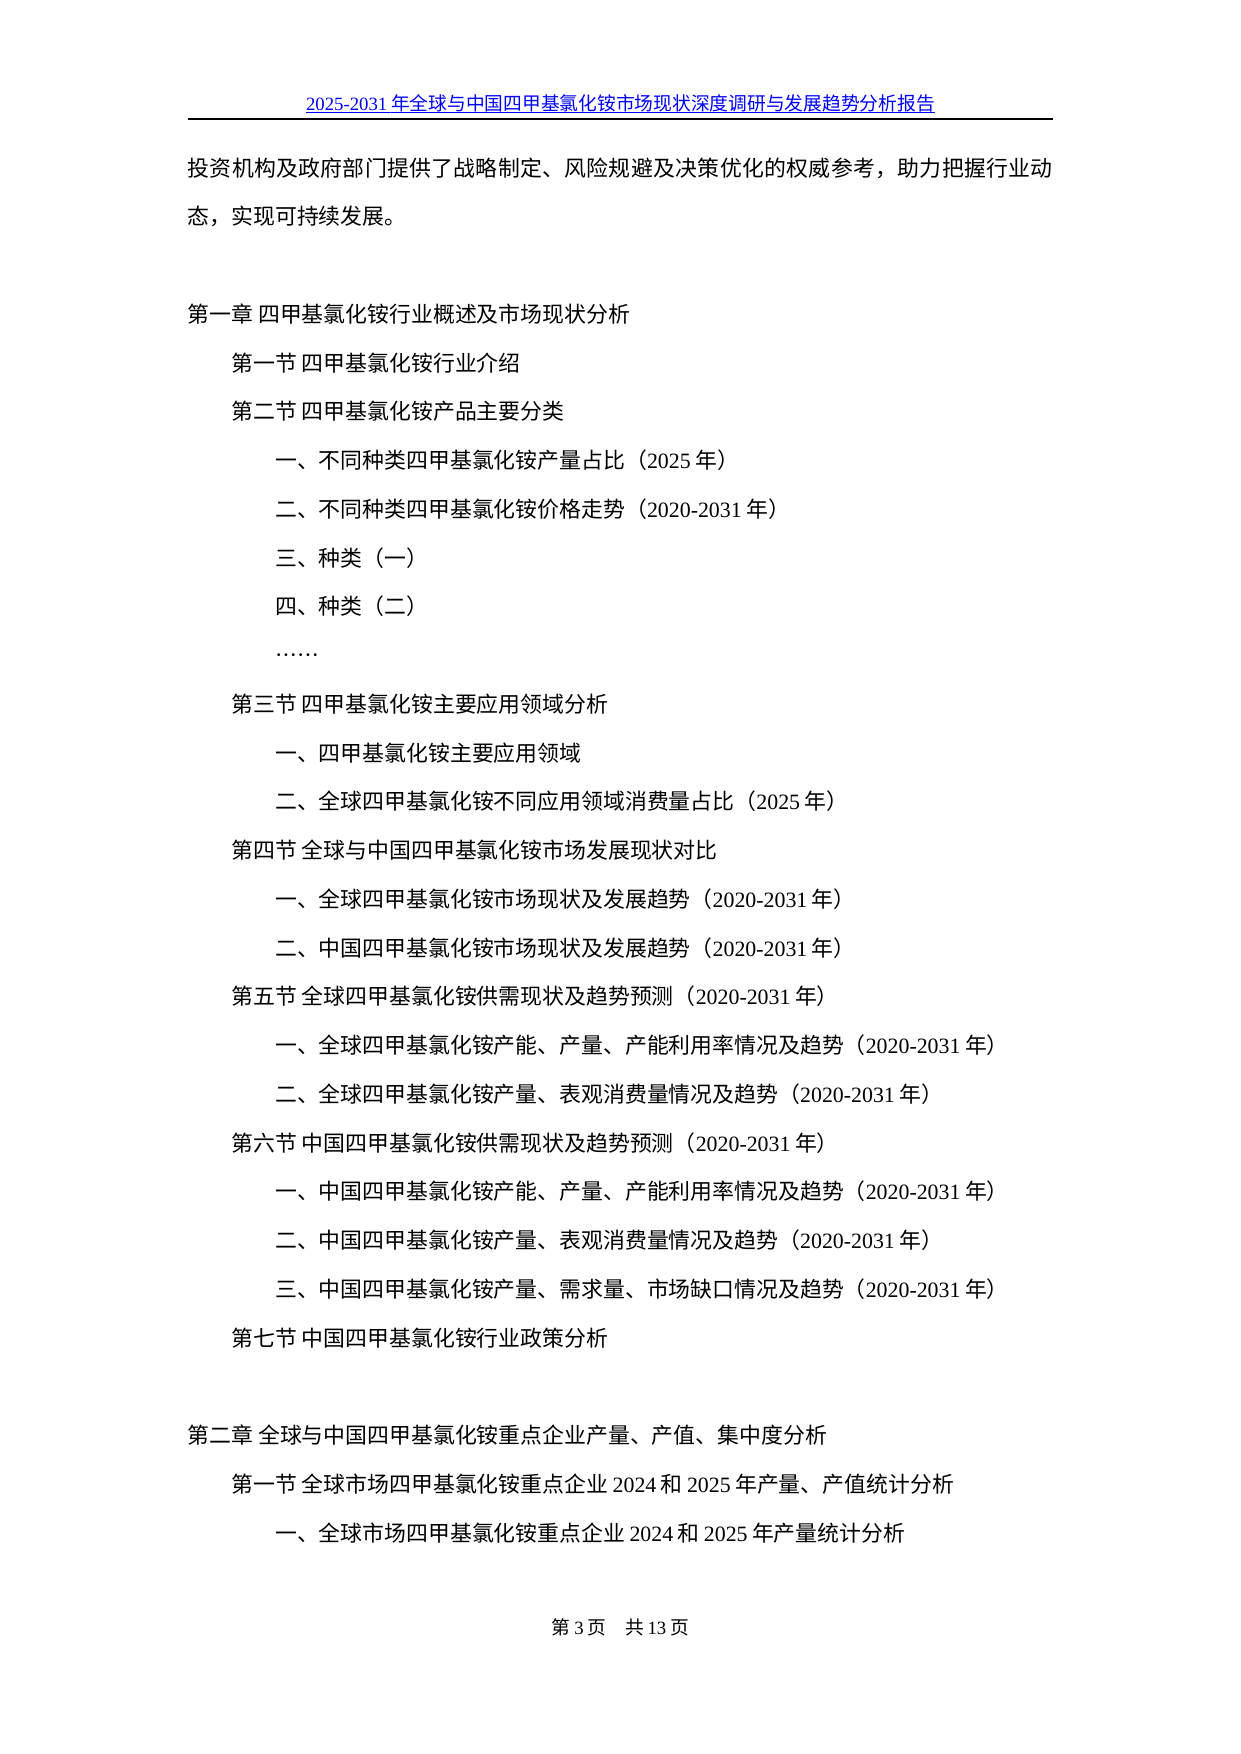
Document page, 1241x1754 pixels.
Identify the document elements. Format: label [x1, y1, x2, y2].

text [187, 150, 1053, 1548]
